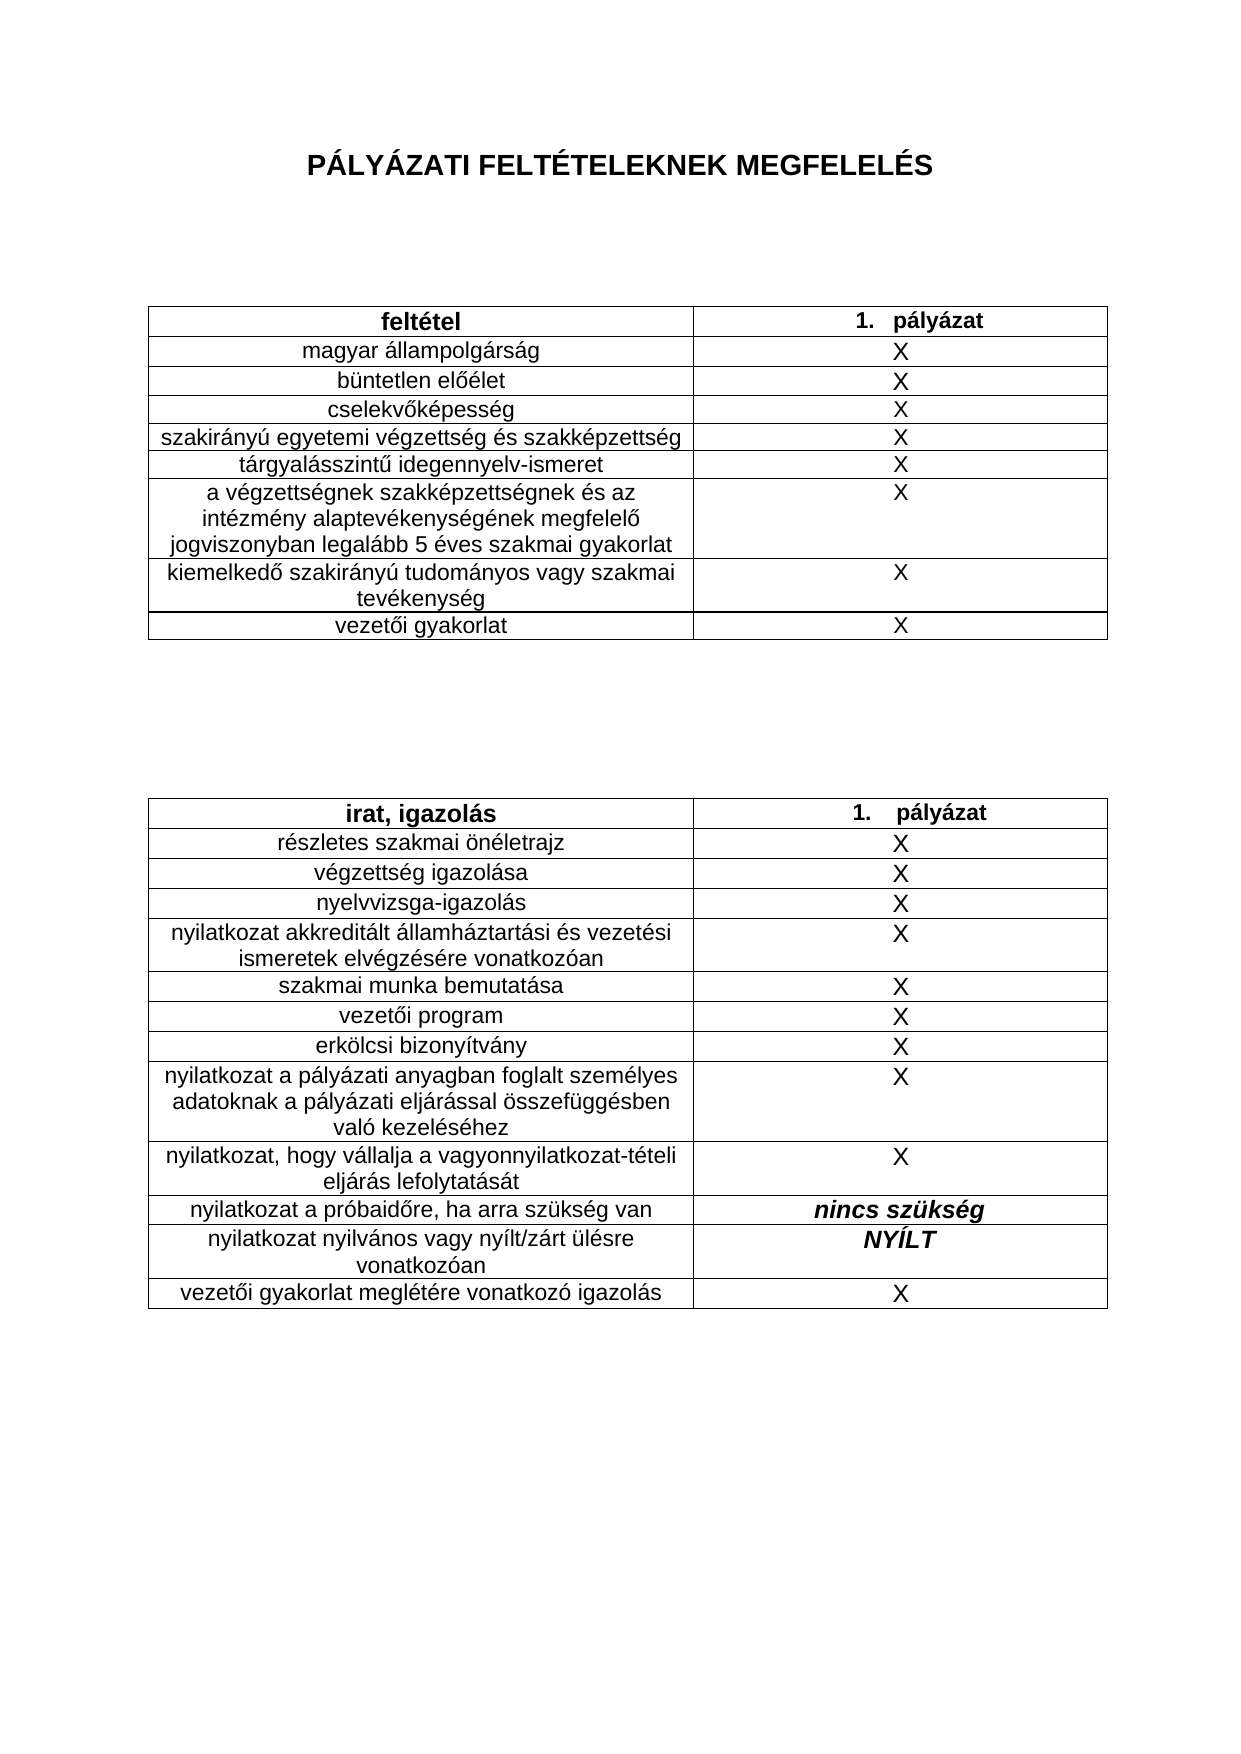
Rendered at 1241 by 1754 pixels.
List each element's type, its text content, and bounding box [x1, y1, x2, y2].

table_cell erkölcsi bizonyítvány [149, 1032, 693, 1061]
text PÁLYÁZATI FELTÉTELEKNEK MEGFELELÉS [148, 148, 1093, 181]
table_cell nincs szükség [694, 1196, 1107, 1224]
table_cell X [694, 1002, 1107, 1031]
table_cell X [694, 451, 1107, 478]
table_cell X [694, 919, 1107, 971]
table_cell végzettség igazolása [149, 859, 693, 888]
table_cell X [694, 367, 1107, 395]
table_cell szakmai munka bemutatása [149, 972, 693, 1001]
table_cell X [694, 1032, 1107, 1061]
table_cell X [694, 1062, 1107, 1141]
table_cell X [694, 559, 1107, 611]
table_cell X [694, 396, 1107, 423]
table_cell X [694, 859, 1107, 888]
table_header pályázat [694, 307, 1107, 336]
table_cell X [694, 337, 1107, 366]
table_cell X [694, 424, 1107, 450]
table_cell szakirányú egyetemi végzettség és szakképzettség [149, 424, 693, 450]
table_cell nyilatkozat a próbaidőre, ha arra szükség van [149, 1196, 693, 1224]
table_cell X [694, 479, 1107, 558]
table_header pályázat [694, 799, 1107, 828]
table_cell kiemelkedő szakirányú tudományos vagy szakmai tevékenység [149, 559, 693, 611]
table_cell X [694, 972, 1107, 1001]
table_cell nyilatkozat a pályázati anyagban foglalt személyes adatoknak a pályázati eljárással összefüggésben való kezeléséhez [149, 1062, 693, 1141]
table_cell részletes szakmai önéletrajz [149, 829, 693, 858]
table_cell cselekvőképesség [149, 396, 693, 423]
table_cell X [694, 1142, 1107, 1194]
table_cell a végzettségnek szakképzettségnek és az intézmény alaptevékenységének megfelelő jogviszonyban legalább 5 éves szakmai gyakorlat [149, 479, 693, 558]
table_cell NYÍLT [694, 1225, 1107, 1278]
table_cell nyilatkozat akkreditált államháztartási és vezetési ismeretek elvégzésére vonatkozóan [149, 919, 693, 971]
table_cell X [694, 889, 1107, 917]
table_cell X [694, 829, 1107, 858]
table_cell nyilatkozat, hogy vállalja a vagyonnyilatkozat-tételi eljárás lefolytatását [149, 1142, 693, 1194]
table_cell vezetői gyakorlat [149, 613, 693, 639]
table_cell X [694, 613, 1107, 639]
table_cell vezetői gyakorlat meglétére vonatkozó igazolás [149, 1279, 693, 1308]
table_header feltétel [149, 307, 693, 336]
table_cell nyilatkozat nyilvános vagy nyílt/zárt ülésre vonatkozóan [149, 1225, 693, 1278]
table_cell magyar állampolgárság [149, 337, 693, 366]
table_header irat, igazolás [149, 799, 693, 828]
table_cell vezetői program [149, 1002, 693, 1031]
table_cell X [694, 1279, 1107, 1308]
table_cell nyelvvizsga-igazolás [149, 889, 693, 917]
table_cell büntetlen előélet [149, 367, 693, 395]
table_cell tárgyalásszintű idegennyelv-ismeret [149, 451, 693, 478]
